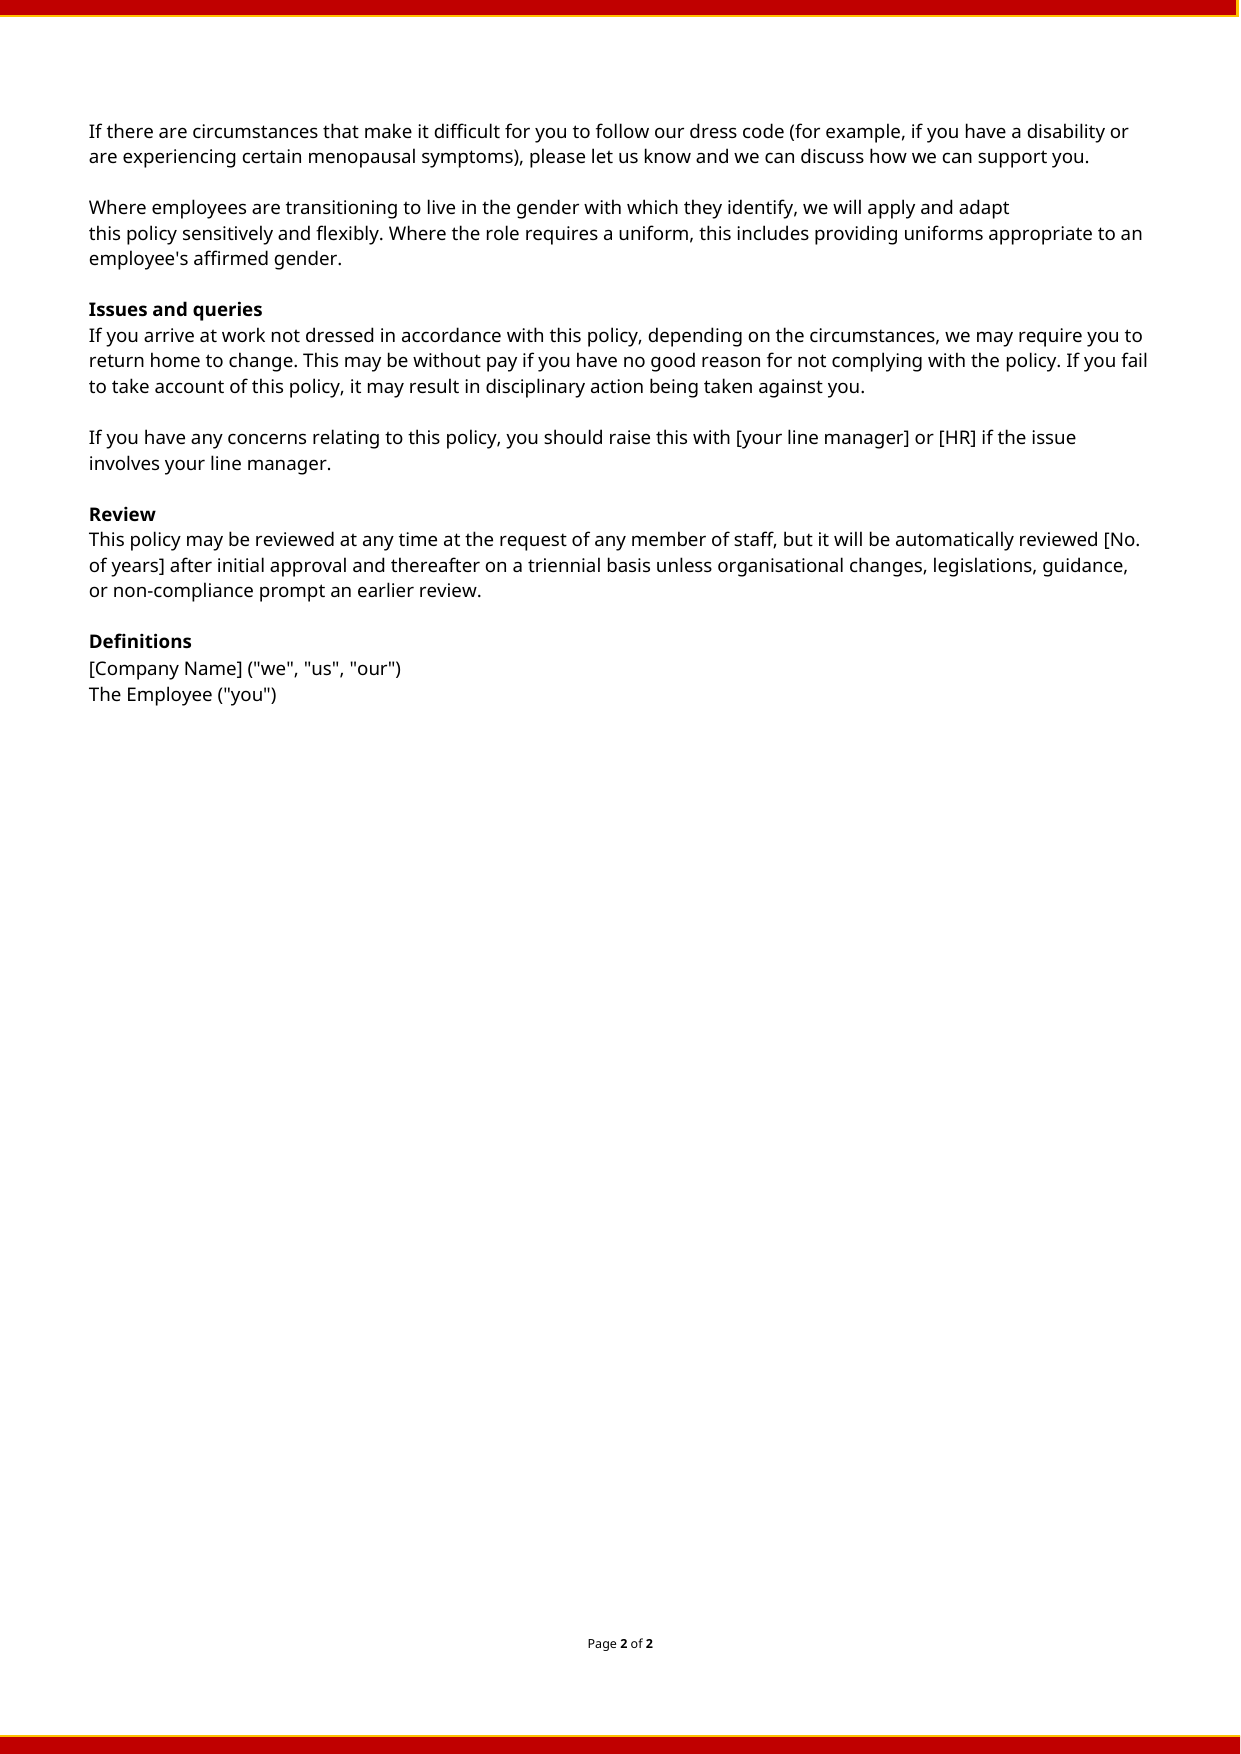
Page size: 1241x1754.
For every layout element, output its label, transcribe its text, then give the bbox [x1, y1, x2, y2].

text If you have any concerns relating to this policy, you should raise this with [your line manager] or [HR] if the issue involves your line manager. [89, 424, 1152, 475]
text Where employees are transitioning to live in the gender with which they identify, we will apply and adapt this policy sensitively and flexibly. Where the role requires a uniform, this includes providing uniforms appropriate to an employee's affirmed gender. [89, 195, 1152, 271]
text [Company Name] ("we", "us", "our") [89, 656, 1152, 681]
text Issues and queries [89, 297, 1152, 322]
text Definitions [89, 628, 1152, 653]
text Review [89, 501, 1152, 526]
text If there are circumstances that make it difficult for you to follow our dress code (for example, if you have a disability or are experiencing certain menopausal symptoms), please let us know and we can discuss how we can support you. [89, 118, 1152, 169]
text The Employee ("you") [89, 681, 1152, 707]
text If you arrive at work not dressed in accordance with this policy, depending on the circumstances, we may require you to return home to change. This may be without pay if you have no good reason for not complying with the policy. If you fail to take account of this policy, it may result in disciplinary action being taken against you. [89, 322, 1152, 399]
text This policy may be reviewed at any time at the request of any member of staff, but it will be automatically reviewed [No. of years] after initial approval and thereafter on a triennial basis unless organisational changes, legislations, guidance, or non-compliance prompt an earlier review. [89, 526, 1152, 603]
